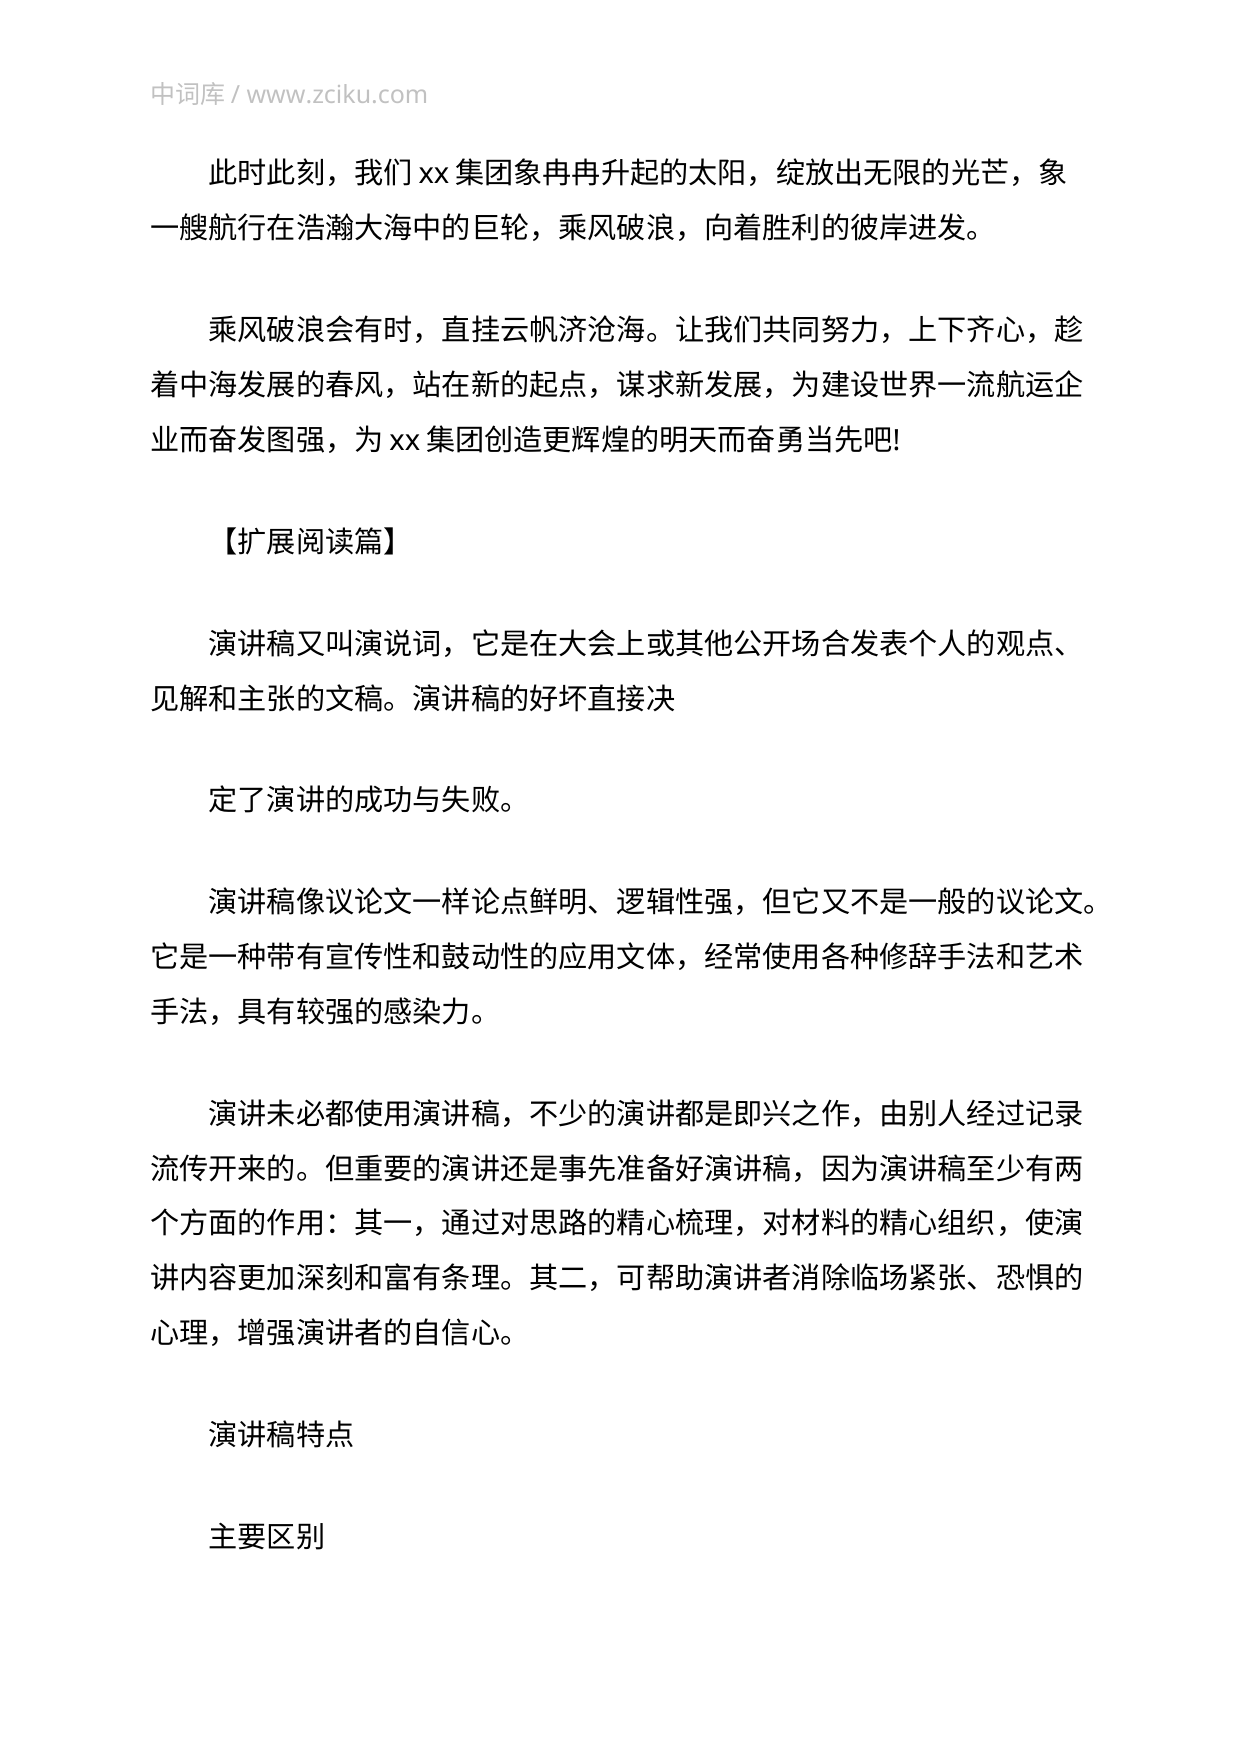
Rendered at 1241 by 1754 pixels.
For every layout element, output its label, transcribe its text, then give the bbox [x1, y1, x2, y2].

text 演讲稿像议论文一样论点鲜明、逻辑性强，但它又不是一般的议论文。它是一种带有宣传性和鼓动性的应用文体，经常使用各种修辞手法和艺术手法，具有较强的感染力。 [150, 879, 1090, 1031]
text 演讲稿特点 [150, 1412, 1090, 1454]
text 演讲未必都使用演讲稿，不少的演讲都是即兴之作，由别人经过记录流传开来的。但重要的演讲还是事先准备好演讲稿，因为演讲稿至少有两个方面的作用：其一，通过对思路的精心梳理，对材料的精心组织，使演讲内容更加深刻和富有条理。其二，可帮助演讲者消除临场紧张、恐惧的心理，增强演讲者的自信心。 [150, 1090, 1090, 1352]
text 演讲稿又叫演说词，它是在大会上或其他公开场合发表个人的观点、见解和主张的文稿。演讲稿的好坏直接决 [150, 620, 1090, 717]
text 乘风破浪会有时，直挂云帆济沧海。让我们共同努力，上下齐心，趁着中海发展的春风，站在新的起点，谋求新发展，为建设世界一流航运企业而奋发图强，为xx集团创造更辉煌的明天而奋勇当先吧! [150, 307, 1090, 459]
text 定了演讲的成功与失败。 [150, 777, 1090, 819]
text 此时此刻，我们xx集团象冉冉升起的太阳，绽放出无限的光芒，象一艘航行在浩瀚大海中的巨轮，乘风破浪，向着胜利的彼岸进发。 [150, 150, 1090, 247]
text 【扩展阅读篇】 [150, 518, 1090, 561]
text 主要区别 [150, 1513, 1090, 1556]
